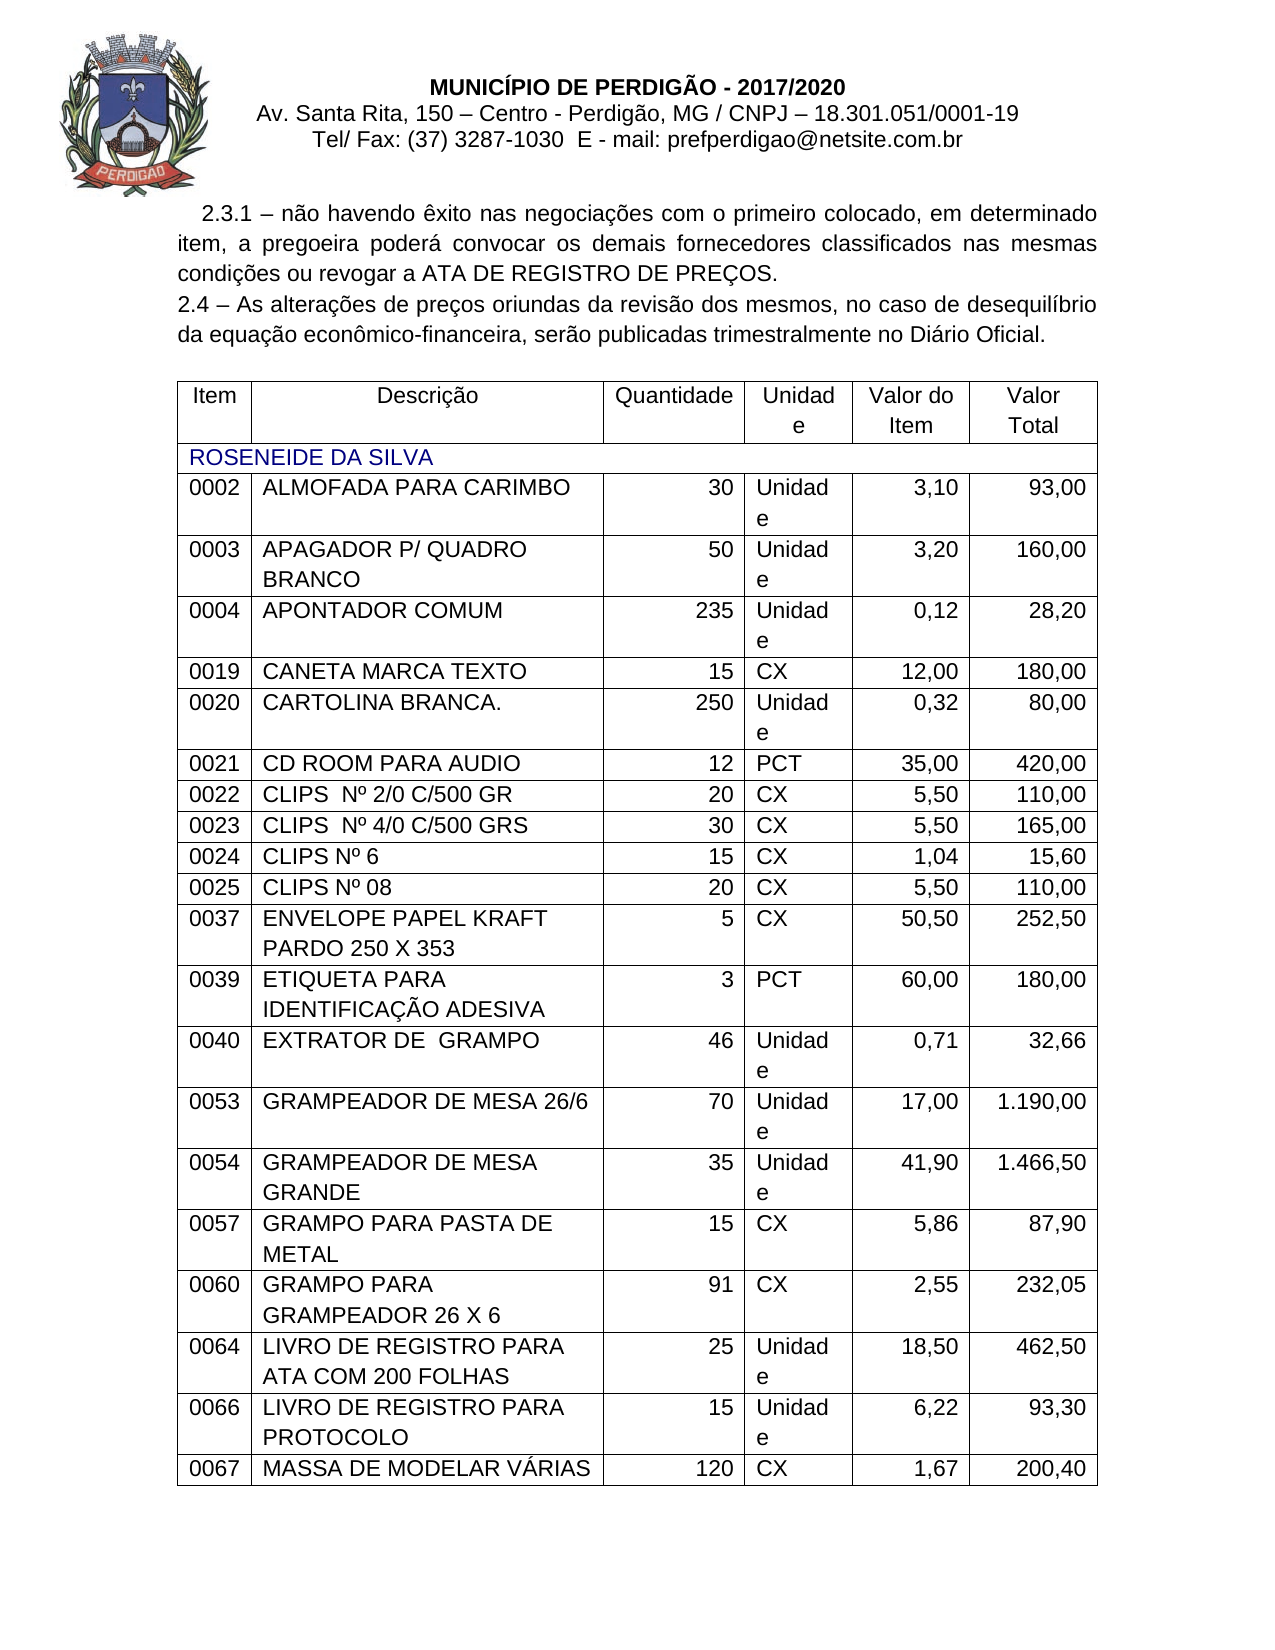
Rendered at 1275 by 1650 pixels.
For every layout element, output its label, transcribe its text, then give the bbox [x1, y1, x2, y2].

table_cell 60,00 [853, 966, 969, 1026]
table_cell 1.466,50 [970, 1149, 1097, 1209]
table_cell 235 [604, 597, 744, 657]
table_cell 0040 [178, 1027, 251, 1087]
table_cell PCT [745, 750, 852, 780]
table_cell Unidade [745, 536, 852, 596]
table_cell GRAMPO PARA PASTA DE METAL [252, 1210, 603, 1270]
table_cell 0024 [178, 843, 251, 873]
text 2.4 – As alterações de preços oriundas da revisão dos mesmos, no caso de desequilíbrio da equação econômico-financeira, serão publicadas trimestralmente no Diário Oficial. [177, 291, 1098, 347]
table_header Item [178, 382, 251, 442]
table_cell Unidade [745, 474, 852, 534]
table_cell 6,22 [853, 1394, 969, 1454]
table_cell MASSA DE MODELAR VÁRIAS CORES [252, 1455, 603, 1485]
table_cell 28,20 [970, 597, 1097, 657]
table_cell 232,05 [970, 1271, 1097, 1332]
table_cell 0002 [178, 474, 251, 534]
table_cell 420,00 [970, 750, 1097, 780]
table_cell 0053 [178, 1088, 251, 1148]
table_cell 2,55 [853, 1271, 969, 1332]
table_cell CX [745, 874, 852, 903]
table_cell 70 [604, 1088, 744, 1148]
table_cell 5,86 [853, 1210, 969, 1270]
table_cell 12,00 [853, 658, 969, 688]
table_cell 20 [604, 874, 744, 903]
table_cell CD ROOM PARA AUDIO [252, 750, 603, 780]
picture [59, 31, 213, 197]
table_cell 35 [604, 1149, 744, 1209]
table_cell 1,04 [853, 843, 969, 873]
table_cell 180,00 [970, 658, 1097, 688]
table_cell 30 [604, 812, 744, 842]
table_cell Unidade [745, 689, 852, 749]
table_cell 0066 [178, 1394, 251, 1454]
table_cell 0025 [178, 874, 251, 903]
table_cell 1,67 [853, 1455, 969, 1485]
table_cell 5,50 [853, 874, 969, 903]
table_cell Unidade [745, 1394, 852, 1454]
table_header Valor Total [970, 382, 1097, 442]
table_cell 12 [604, 750, 744, 780]
table_cell 200,40 [970, 1455, 1097, 1485]
table_cell 20 [604, 781, 744, 811]
table_cell 3,20 [853, 536, 969, 596]
table_cell PCT [745, 966, 852, 1026]
table_cell 32,66 [970, 1027, 1097, 1087]
table_cell GRAMPEADOR DE MESA 26/6 [252, 1088, 603, 1148]
table_cell CX [745, 658, 852, 688]
table_cell CANETA MARCA TEXTO [252, 658, 603, 688]
table_cell 0023 [178, 812, 251, 842]
table_cell 18,50 [853, 1333, 969, 1393]
table_cell 0019 [178, 658, 251, 688]
table_cell 35,00 [853, 750, 969, 780]
table_cell 17,00 [853, 1088, 969, 1148]
table_cell 87,90 [970, 1210, 1097, 1270]
table_cell CX [745, 1455, 852, 1485]
table_header Quantidade [604, 382, 744, 442]
table_cell CX [745, 1210, 852, 1270]
table_cell ETIQUETA PARA IDENTIFICAÇÃO ADESIVA [252, 966, 603, 1026]
table_cell Unidade [745, 1333, 852, 1393]
table_cell CARTOLINA BRANCA. [252, 689, 603, 749]
table_cell CX [745, 843, 852, 873]
table_cell 0021 [178, 750, 251, 780]
text 2.3.1 – não havendo êxito nas negociações com o primeiro colocado, em determinado item, a pregoeira poderá convocar os demais fornecedores classificados nas mesmas condições ou revogar a ATA DE REGISTRO DE PREÇOS. [177, 153, 1098, 287]
table_cell Unidade [745, 597, 852, 657]
table_cell CX [745, 812, 852, 842]
table_cell 15 [604, 1394, 744, 1454]
table_cell 120 [604, 1455, 744, 1485]
table_cell GRAMPO PARA GRAMPEADOR 26 X 6 [252, 1271, 603, 1332]
table_cell LIVRO DE REGISTRO PARA ATA COM 200 FOLHAS [252, 1333, 603, 1393]
table_cell 3 [604, 966, 744, 1026]
table_cell CLIPS Nº 08 [252, 874, 603, 903]
table_cell 0,71 [853, 1027, 969, 1087]
table_cell 93,00 [970, 474, 1097, 534]
table_cell 41,90 [853, 1149, 969, 1209]
table_cell 0022 [178, 781, 251, 811]
table_cell 50 [604, 536, 744, 596]
table_cell 0039 [178, 966, 251, 1026]
table_cell LIVRO DE REGISTRO PARA PROTOCOLO [252, 1394, 603, 1454]
table_cell 0003 [178, 536, 251, 596]
table_cell 252,50 [970, 905, 1097, 965]
table_cell CX [745, 781, 852, 811]
table_cell EXTRATOR DE GRAMPO [252, 1027, 603, 1087]
table_header Descrição [252, 382, 603, 442]
table_cell CX [745, 905, 852, 965]
table_cell Unidade [745, 1149, 852, 1209]
table_cell 5,50 [853, 781, 969, 811]
table_cell 0067 [178, 1455, 251, 1485]
table_cell 25 [604, 1333, 744, 1393]
table_cell CLIPS Nº 2/0 C/500 GR [252, 781, 603, 811]
table_cell 15 [604, 658, 744, 688]
table_cell 15 [604, 1210, 744, 1270]
table_cell 5 [604, 905, 744, 965]
table_cell 462,50 [970, 1333, 1097, 1393]
table_cell 160,00 [970, 536, 1097, 596]
table_cell 80,00 [970, 689, 1097, 749]
table_cell 5,50 [853, 812, 969, 842]
table_cell 15 [604, 843, 744, 873]
table_cell APAGADOR P/ QUADRO BRANCO [252, 536, 603, 596]
table_header Valor do Item [853, 382, 969, 442]
table_cell Unidade [745, 1088, 852, 1148]
table_cell CLIPS Nº 4/0 C/500 GRS [252, 812, 603, 842]
table_cell 93,30 [970, 1394, 1097, 1454]
table_cell 0,32 [853, 689, 969, 749]
table_cell 0064 [178, 1333, 251, 1393]
table_cell 0057 [178, 1210, 251, 1270]
table_cell 0054 [178, 1149, 251, 1209]
table_header Unidade [745, 382, 852, 442]
table_cell 1.190,00 [970, 1088, 1097, 1148]
table_cell 110,00 [970, 874, 1097, 903]
table_cell GRAMPEADOR DE MESA GRANDE [252, 1149, 603, 1209]
table_cell Unidade [745, 1027, 852, 1087]
table_cell 250 [604, 689, 744, 749]
table_cell CLIPS Nº 6 [252, 843, 603, 873]
table_cell 91 [604, 1271, 744, 1332]
table_cell ROSENEIDE DA SILVA [178, 444, 1097, 473]
table_cell ALMOFADA PARA CARIMBO [252, 474, 603, 534]
table_cell 0,12 [853, 597, 969, 657]
table_cell 165,00 [970, 812, 1097, 842]
table_cell 15,60 [970, 843, 1097, 873]
table_cell ENVELOPE PAPEL KRAFT PARDO 250 X 353 [252, 905, 603, 965]
table_cell 0004 [178, 597, 251, 657]
table_cell 0060 [178, 1271, 251, 1332]
table_cell APONTADOR COMUM [252, 597, 603, 657]
table_cell 30 [604, 474, 744, 534]
table_cell CX [745, 1271, 852, 1332]
table_cell 3,10 [853, 474, 969, 534]
table_cell 180,00 [970, 966, 1097, 1026]
table_cell 0020 [178, 689, 251, 749]
table_cell 50,50 [853, 905, 969, 965]
table_cell 110,00 [970, 781, 1097, 811]
table_cell 46 [604, 1027, 744, 1087]
table_cell 0037 [178, 905, 251, 965]
